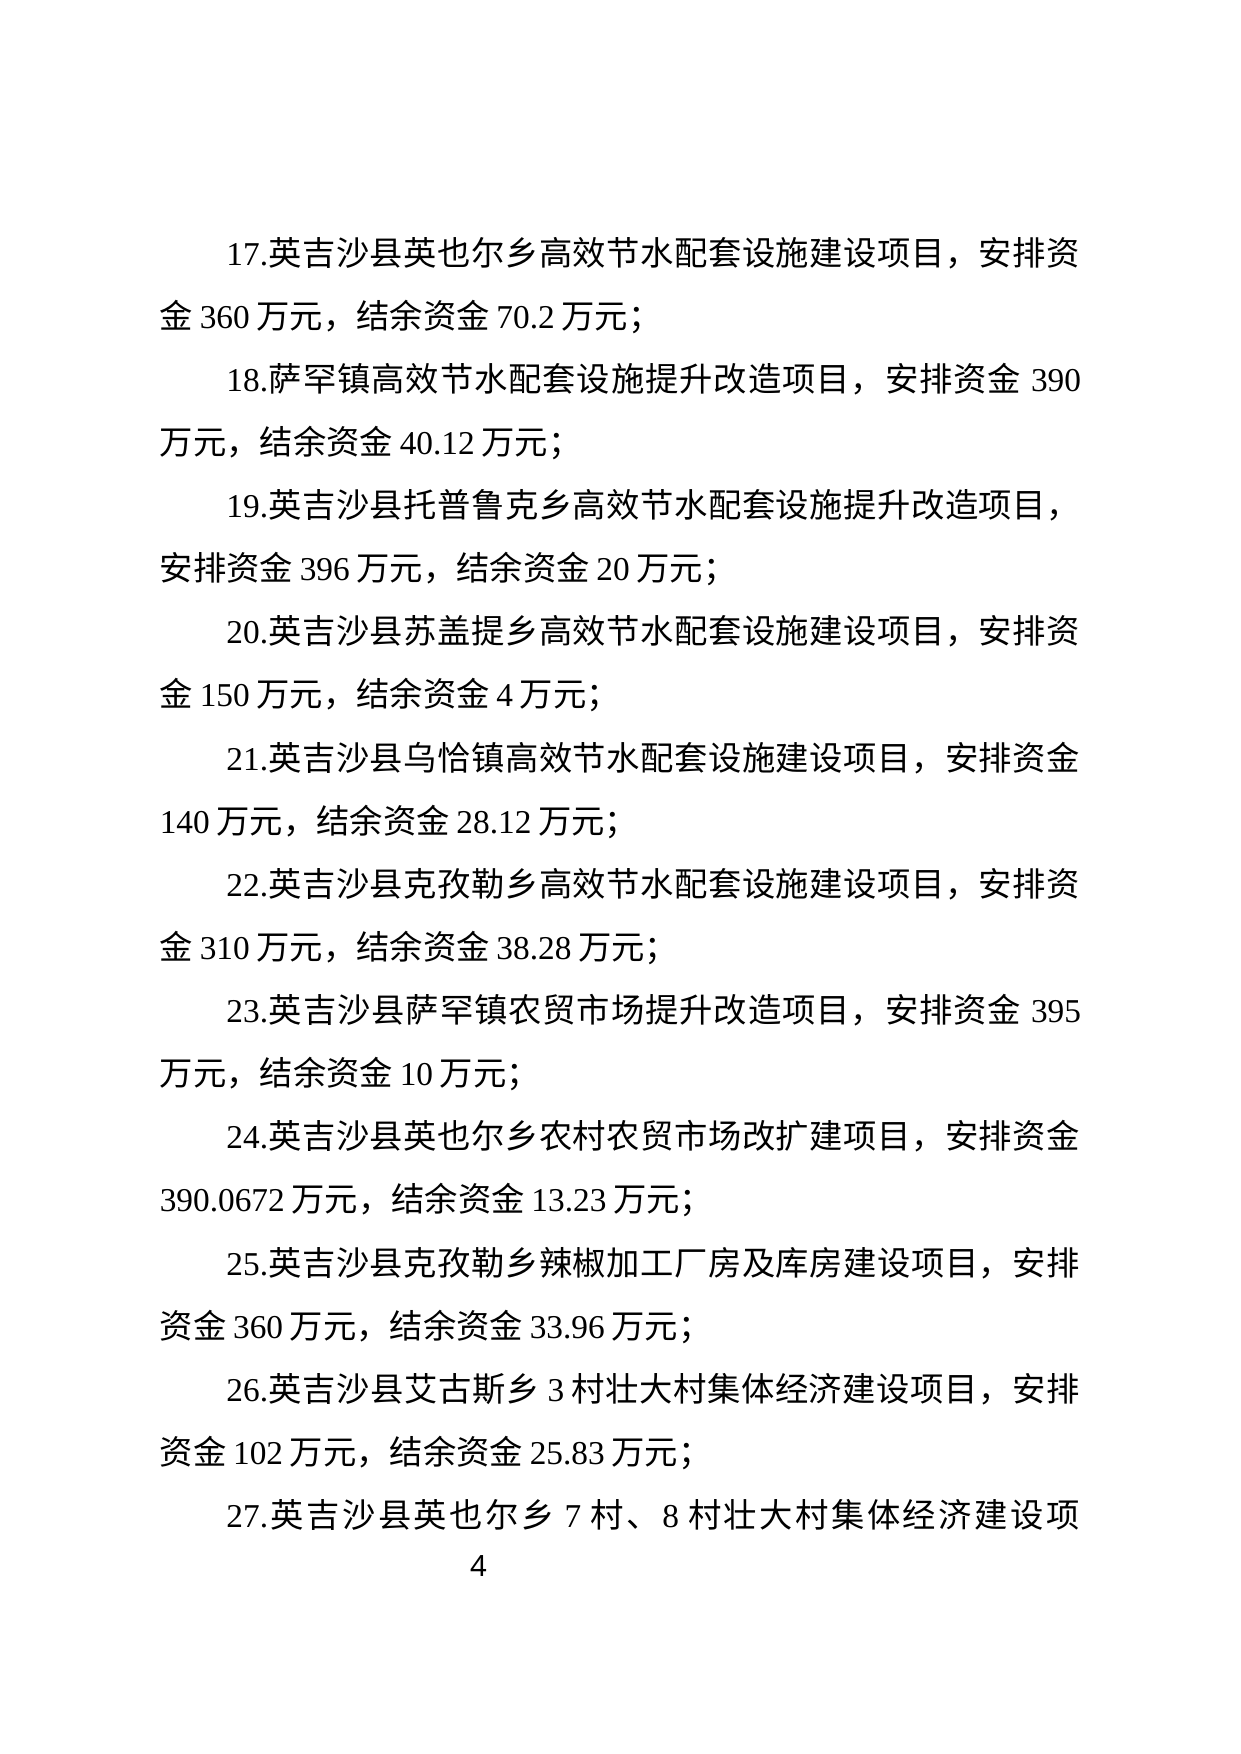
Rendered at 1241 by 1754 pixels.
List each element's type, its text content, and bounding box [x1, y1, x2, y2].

text 25.英吉沙县克孜勒乡辣椒加工厂房及库房建设项目，安排资金360万元，结余资金33.96万元； [159, 1229, 1081, 1355]
text 26.英吉沙县艾古斯乡3村壮大村集体经济建设项目，安排资金102万元，结余资金25.83万元； [159, 1355, 1081, 1481]
text 17.英吉沙县英也尔乡高效节水配套设施建设项目，安排资金360万元，结余资金70.2万元； [159, 219, 1081, 345]
text 24.英吉沙县英也尔乡农村农贸市场改扩建项目，安排资金390.0672万元，结余资金13.23万元； [159, 1103, 1081, 1229]
text 23.英吉沙县萨罕镇农贸市场提升改造项目，安排资金395万元，结余资金10万元； [159, 976, 1081, 1103]
text 21.英吉沙县乌恰镇高效节水配套设施建设项目，安排资金140万元，结余资金28.12万元； [159, 724, 1081, 850]
text 18.萨罕镇高效节水配套设施提升改造项目，安排资金390万元，结余资金40.12万元； [159, 345, 1081, 471]
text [159, 1481, 1081, 1544]
text 22.英吉沙县克孜勒乡高效节水配套设施建设项目，安排资金310万元，结余资金38.28万元； [159, 850, 1081, 976]
text 20.英吉沙县苏盖提乡高效节水配套设施建设项目，安排资金150万元，结余资金4万元； [159, 598, 1081, 724]
text 19.英吉沙县托普鲁克乡高效节水配套设施提升改造项目，安排资金396万元，结余资金20万元； [159, 471, 1081, 598]
